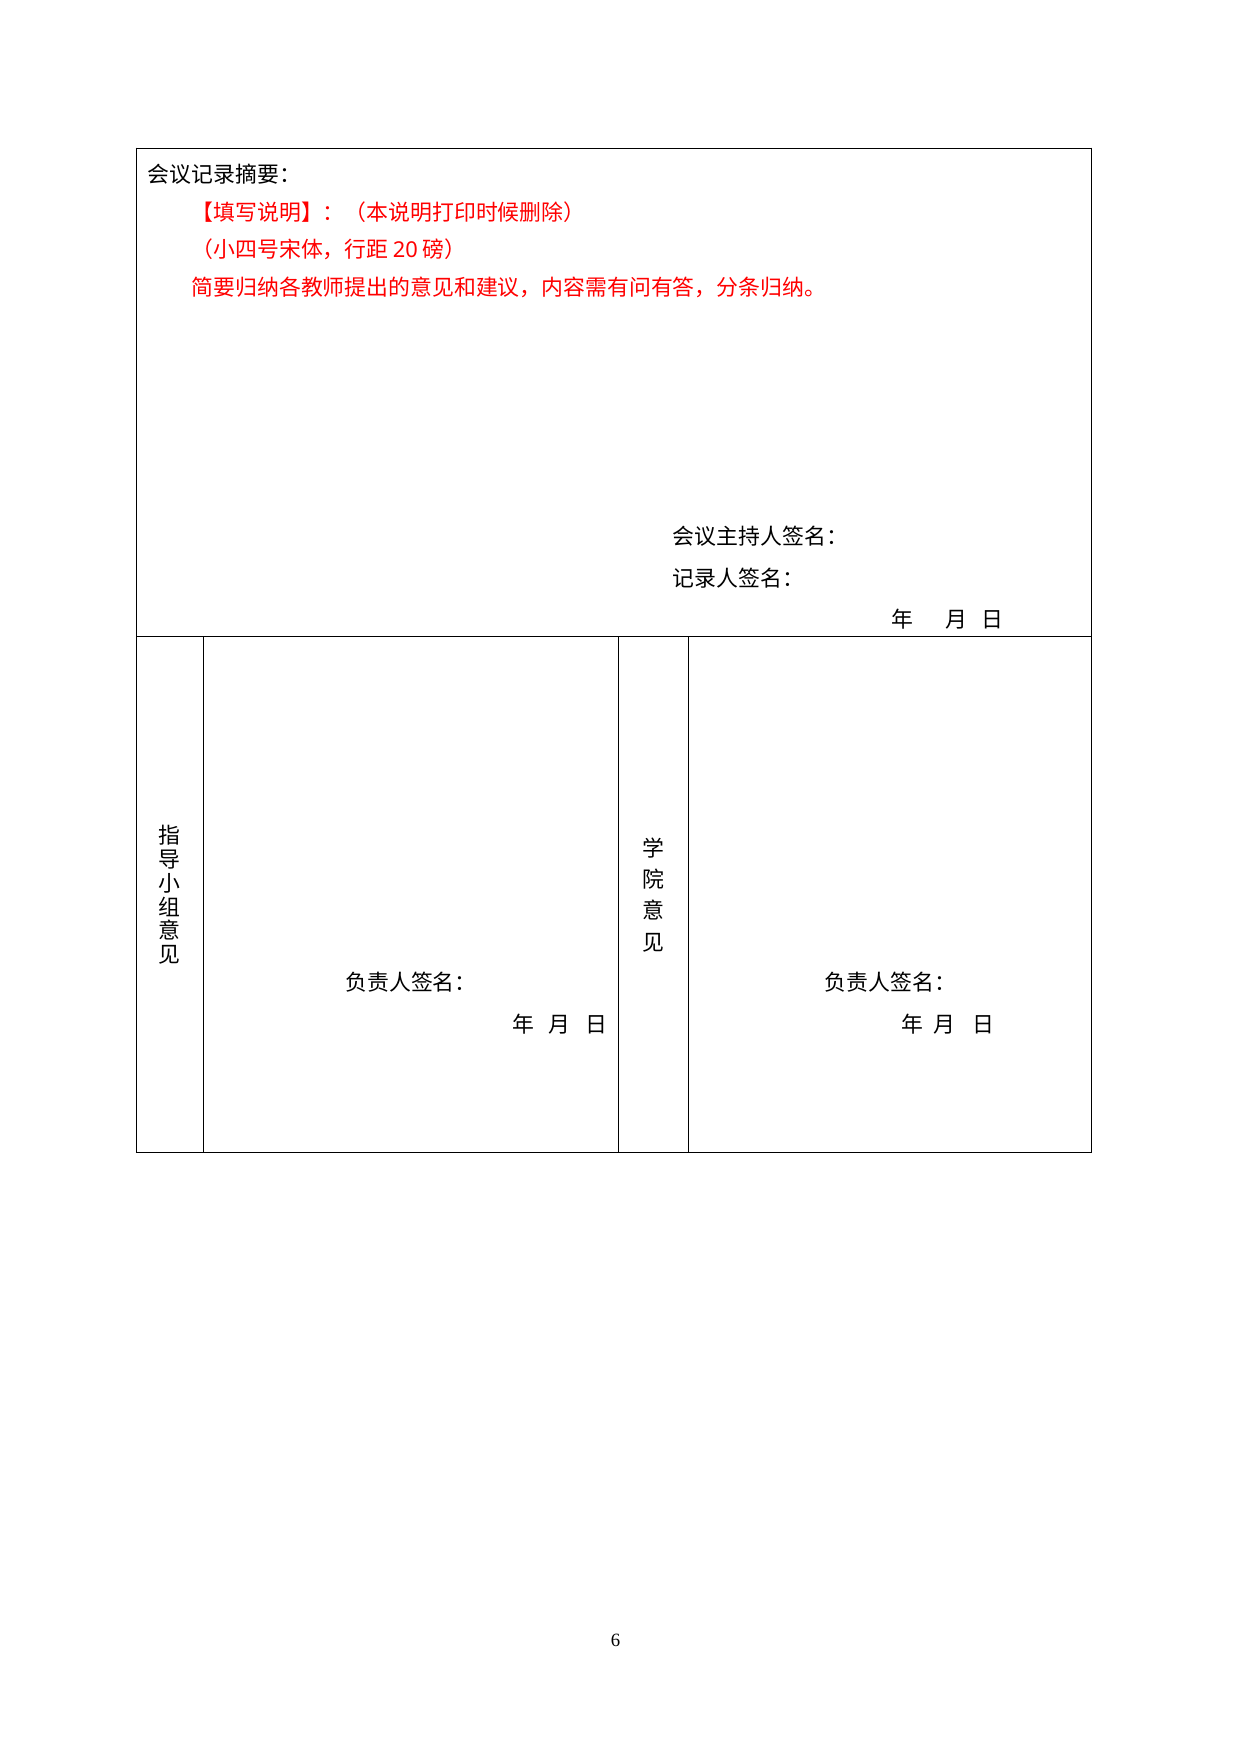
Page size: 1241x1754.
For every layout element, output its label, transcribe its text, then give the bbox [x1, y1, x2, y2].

table_cell 会议记录摘要： 【填写说明】：（本说明打印时候删除） （小四号宋体，行距20磅） 简要归纳各教师提出的意见和建议，内容需有问有答，分条归纳。 会议主持人签名： 记录人签名： 年 月 日 [137, 149, 1091, 636]
table_cell 指导小组意见 [137, 637, 203, 1152]
table_cell 学 院 意 见 [619, 637, 688, 1152]
table_cell 负责人签名： 年 月 日 [204, 637, 618, 1152]
table_cell 负责人签名： 年 月 日 [689, 637, 1091, 1152]
